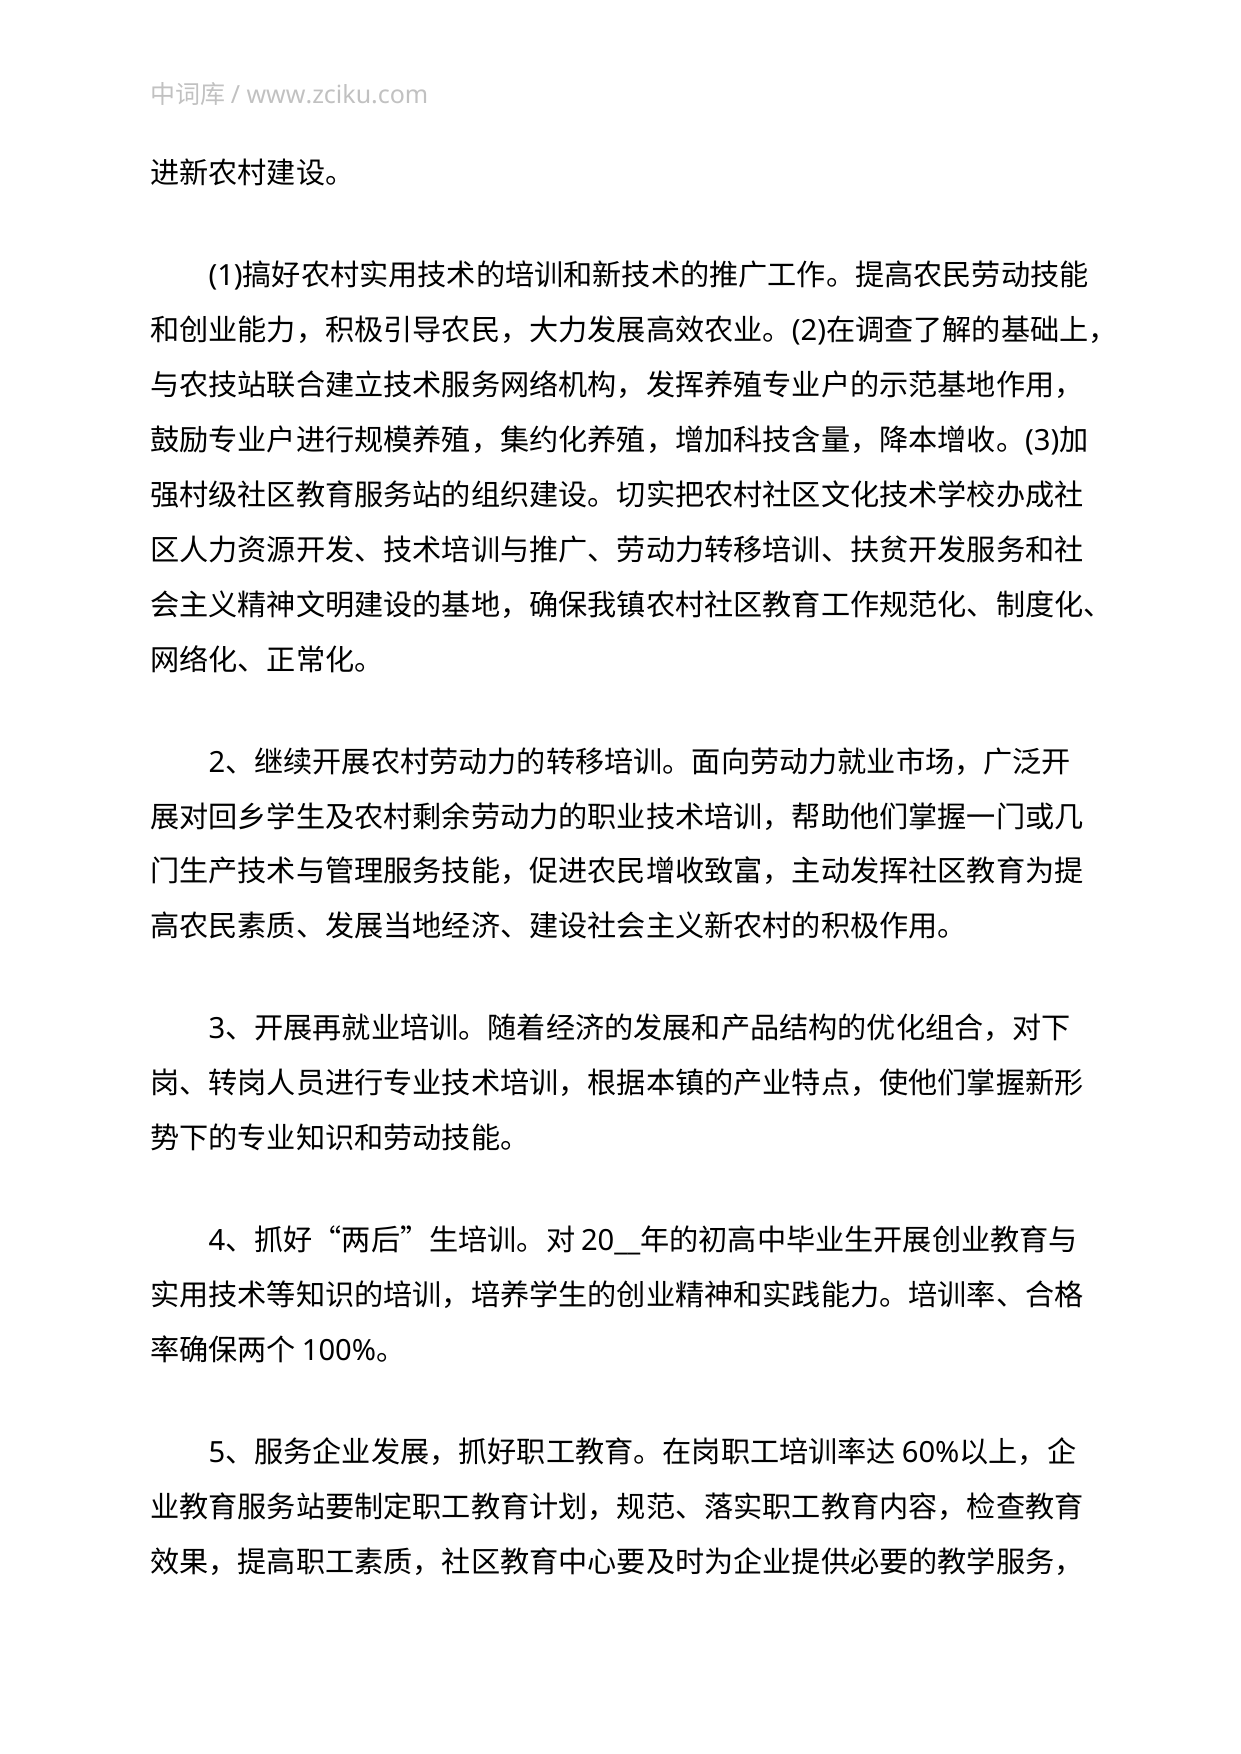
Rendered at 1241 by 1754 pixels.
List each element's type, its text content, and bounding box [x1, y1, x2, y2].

text (1)搞好农村实用技术的培训和新技术的推广工作。提高农民劳动技能和创业能力，积极引导农民，大力发展高效农业。(2)在调查了解的基础上，与农技站联合建立技术服务网络机构，发挥养殖专业户的示范基地作用，鼓励专业户进行规模养殖，集约化养殖，增加科技含量，降本增收。(3)加强村级社区教育服务站的组织建设。切实把农村社区文化技术学校办成社区人力资源开发、技术培训与推广、劳动力转移培训、扶贫开发服务和社会主义精神文明建设的基地，确保我镇农村社区教育工作规范化、制度化、网络化、正常化。 [150, 252, 1090, 679]
text 4、抓好“两后”生培训。对20__年的初高中毕业生开展创业教育与实用技术等知识的培训，培养学生的创业精神和实践能力。培训率、合格率确保两个100%。 [150, 1216, 1090, 1369]
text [150, 150, 1090, 192]
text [150, 1428, 1090, 1580]
text 3、开展再就业培训。随着经济的发展和产品结构的优化组合，对下岗、转岗人员进行专业技术培训，根据本镇的产业特点，使他们掌握新形势下的专业知识和劳动技能。 [150, 1005, 1090, 1157]
text 2、继续开展农村劳动力的转移培训。面向劳动力就业市场，广泛开展对回乡学生及农村剩余劳动力的职业技术培训，帮助他们掌握一门或几门生产技术与管理服务技能，促进农民增收致富，主动发挥社区教育为提高农民素质、发展当地经济、建设社会主义新农村的积极作用。 [150, 738, 1090, 945]
